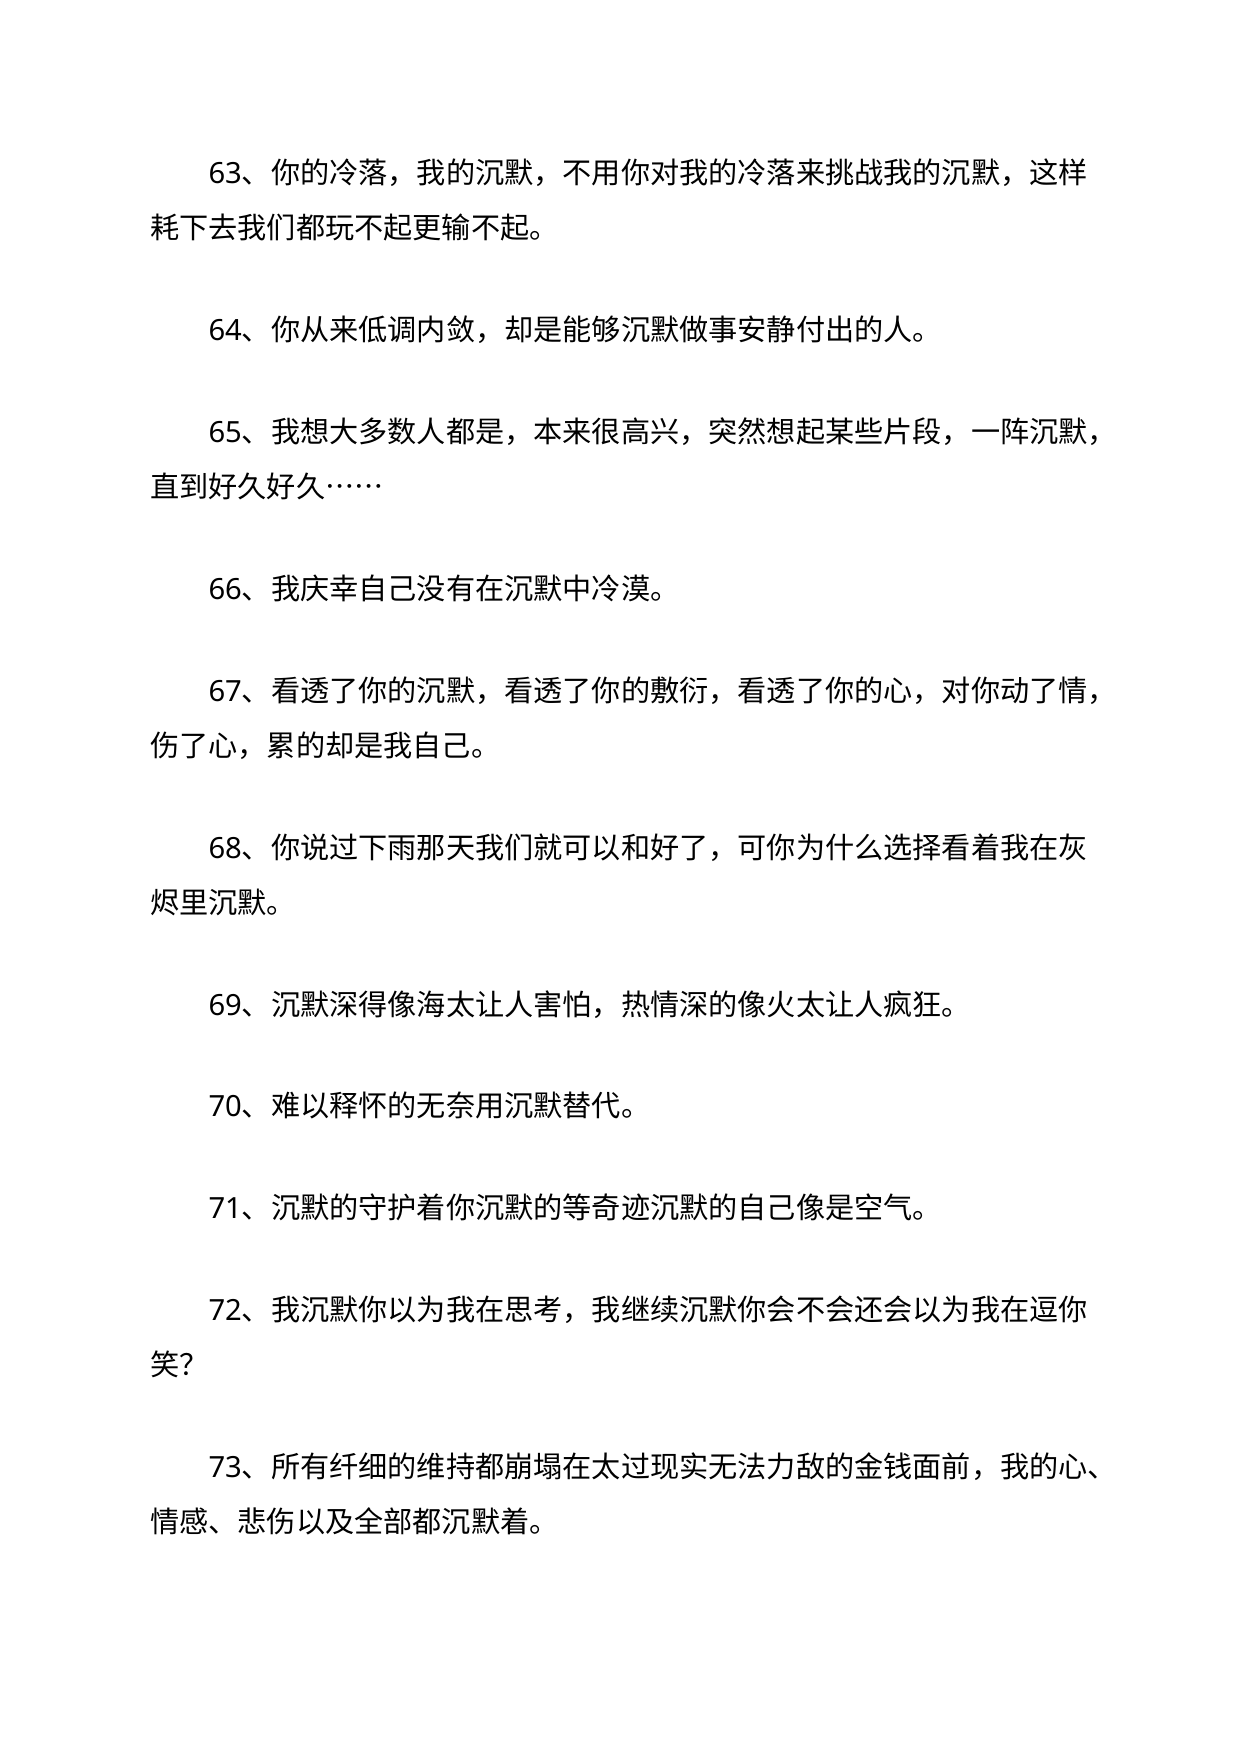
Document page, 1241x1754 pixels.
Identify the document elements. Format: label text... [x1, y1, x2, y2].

text 68、你说过下雨那天我们就可以和好了，可你为什么选择看着我在灰烬里沉默。 [150, 824, 1090, 922]
text 73、所有纤细的维持都崩塌在太过现实无法力敌的金钱面前，我的心、情感、悲伤以及全部都沉默着。 [150, 1444, 1090, 1541]
text 70、难以释怀的无奈用沉默替代。 [150, 1083, 1090, 1125]
text 67、看透了你的沉默，看透了你的敷衍，看透了你的心，对你动了情，伤了心，累的却是我自己。 [150, 667, 1090, 765]
text 65、我想大多数人都是，本来很高兴，突然想起某些片段，一阵沉默，直到好久好久…… [150, 409, 1090, 506]
text 66、我庆幸自己没有在沉默中冷漠。 [150, 566, 1090, 608]
text 71、沉默的守护着你沉默的等奇迹沉默的自己像是空气。 [150, 1185, 1090, 1227]
text 69、沉默深得像海太让人害怕，热情深的像火太让人疯狂。 [150, 981, 1090, 1023]
text 72、我沉默你以为我在思考，我继续沉默你会不会还会以为我在逗你笑？ [150, 1287, 1090, 1384]
text 64、你从来低调内敛，却是能够沉默做事安静付出的人。 [150, 307, 1090, 349]
text 63、你的冷落，我的沉默，不用你对我的冷落来挑战我的沉默，这样耗下去我们都玩不起更输不起。 [150, 150, 1090, 247]
